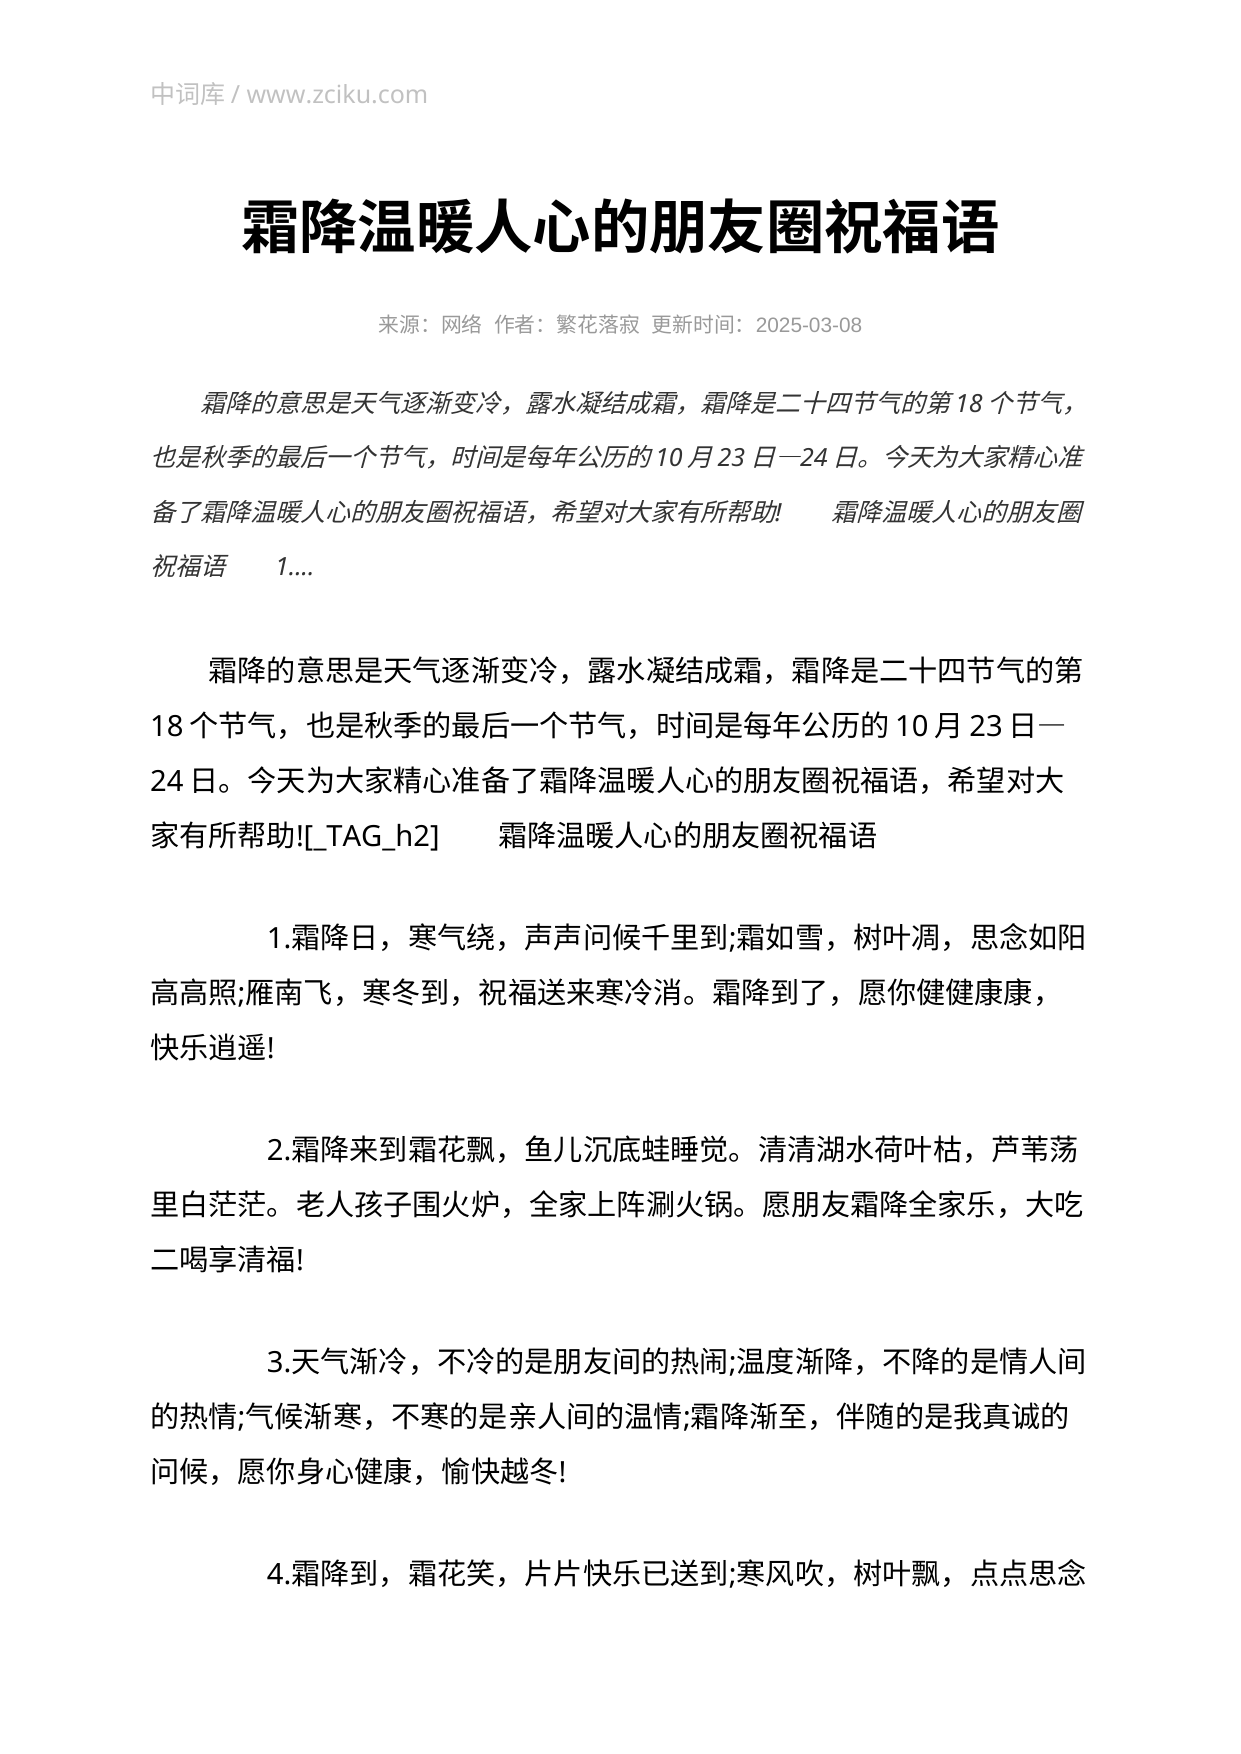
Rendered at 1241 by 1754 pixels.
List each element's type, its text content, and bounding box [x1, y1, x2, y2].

text 霜降的意思是天气逐渐变冷，露水凝结成霜，霜降是二十四节气的第18个节气，也是秋季的最后一个节气，时间是每年公历的10月23日—24日。今天为大家精心准备了霜降温暖人心的朋友圈祝福语，希望对大家有所帮助! 霜降温暖人心的朋友圈祝福语 1.... [150, 383, 1090, 583]
text 1.霜降日，寒气绕，声声问候千里到;霜如雪，树叶凋，思念如阳高高照;雁南飞，寒冬到，祝福送来寒冷消。霜降到了，愿你健健康康，快乐逍遥! [150, 915, 1090, 1067]
text 霜降的意思是天气逐渐变冷，露水凝结成霜，霜降是二十四节气的第18个节气，也是秋季的最后一个节气，时间是每年公历的10月23日—24日。今天为大家精心准备了霜降温暖人心的朋友圈祝福语，希望对大家有所帮助![_TAG_h2] 霜降温暖人心的朋友圈祝福语 [150, 648, 1090, 855]
subtitle 霜降温暖人心的朋友圈祝福语 [150, 181, 1090, 266]
text 来源：网络 作者：繁花落寂 更新时间：2025-03-08 [150, 313, 1090, 337]
text 2.霜降来到霜花飘，鱼儿沉底蛙睡觉。清清湖水荷叶枯，芦苇荡里白茫茫。老人孩子围火炉，全家上阵涮火锅。愿朋友霜降全家乐，大吃二喝享清福! [150, 1127, 1090, 1279]
text 3.天气渐冷，不冷的是朋友间的热闹;温度渐降，不降的是情人间的热情;气候渐寒，不寒的是亲人间的温情;霜降渐至，伴随的是我真诚的问候，愿你身心健康，愉快越冬! [150, 1338, 1090, 1491]
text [150, 1551, 1090, 1593]
